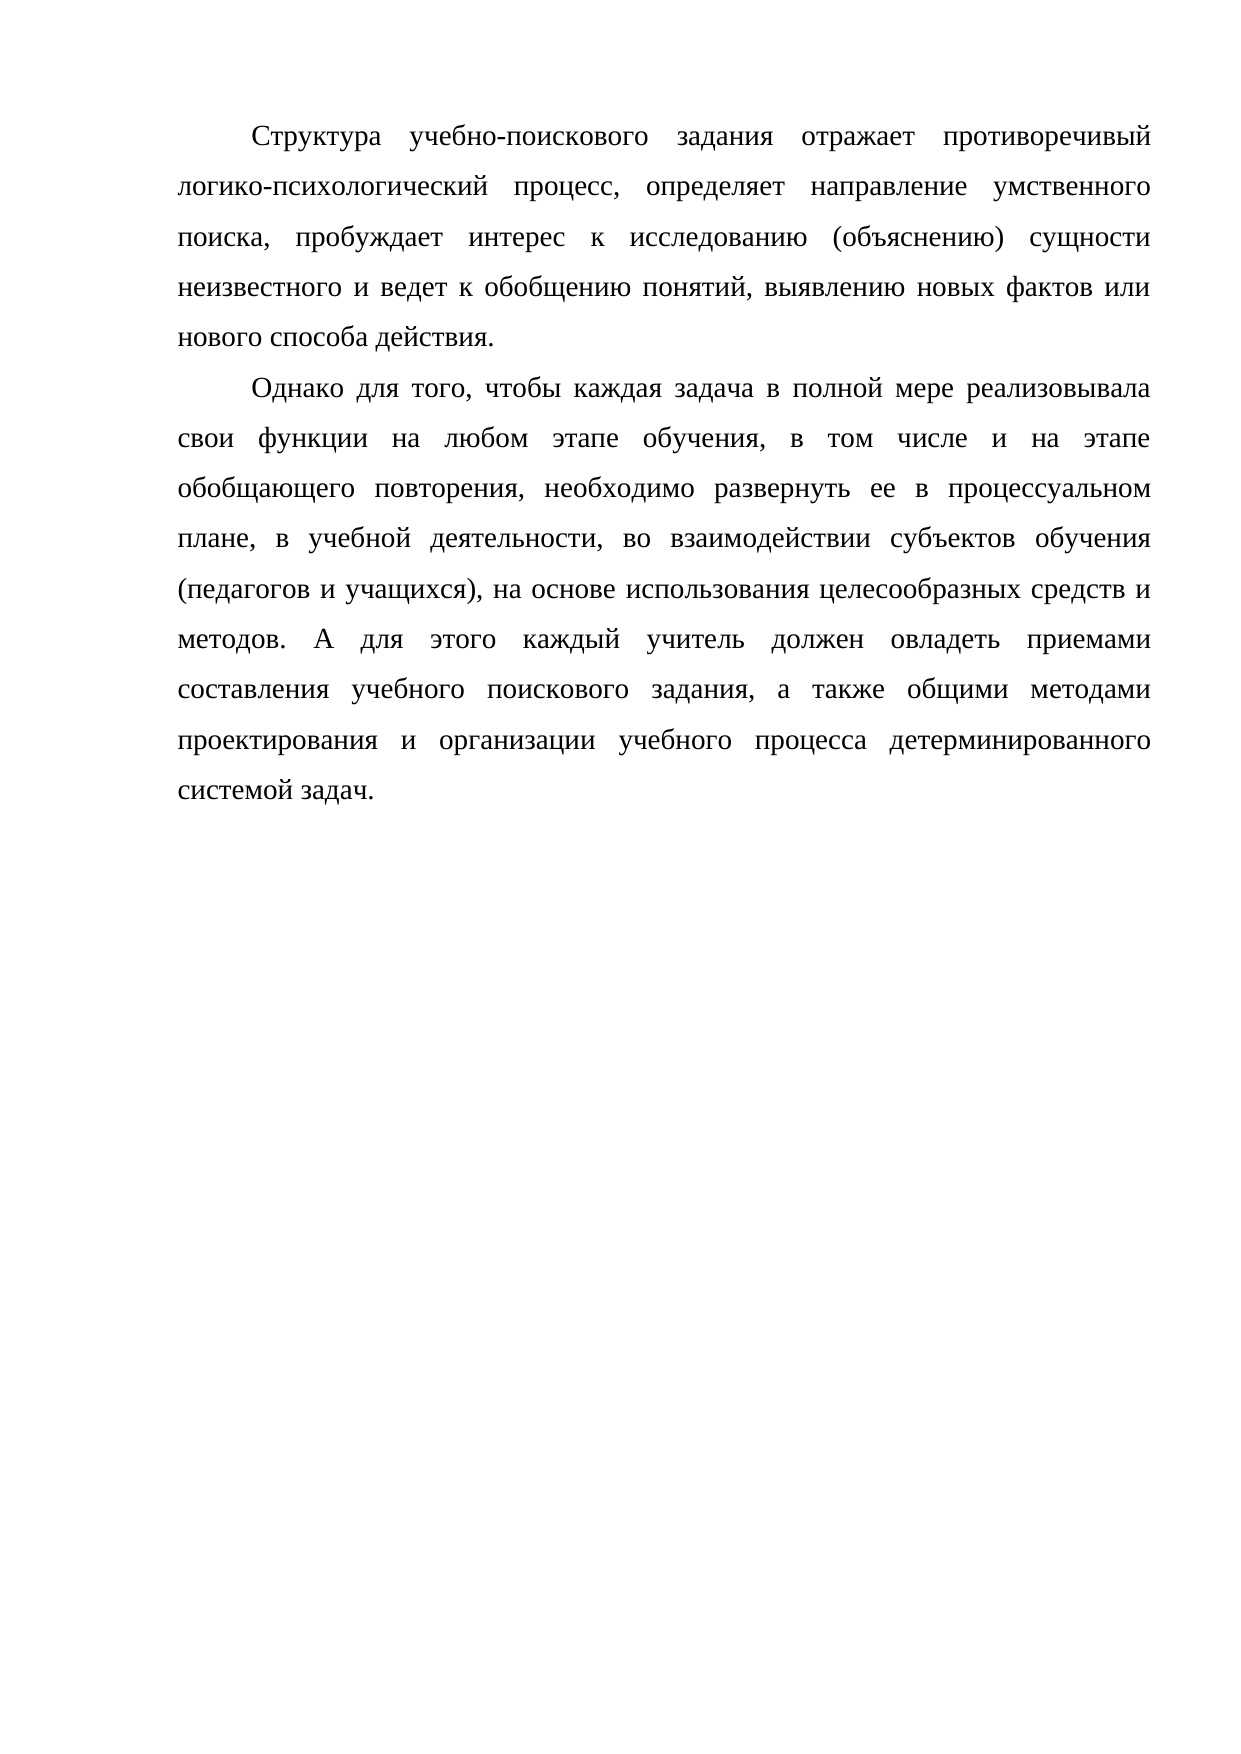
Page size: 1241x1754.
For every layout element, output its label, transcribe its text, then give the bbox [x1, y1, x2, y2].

text Структура учебно-поискового задания отражает противоречивый логико-психологический процесс, определяет направление умственного поиска, пробуждает интерес к исследованию (объяснению) сущности неизвестного и ведет к обобщению понятий, выявлению новых фактов или нового способа действия. [177, 118, 1152, 353]
text Однако для того, чтобы каждая задача в полной мере реализовывала свои функции на любом этапе обучения, в том числе и на этапе обобщающего повторения, необходимо развернуть ее в процессуальном плане, в учебной деятельности, во взаимодействии субъектов обучения (педагогов и учащихся), на основе использования целесообразных средств и методов. А для этого каждый учитель должен овладеть приемами составления учебного поискового задания, а также общими методами проектирования и организации учебного процесса детерминированного системой задач. [177, 370, 1152, 806]
